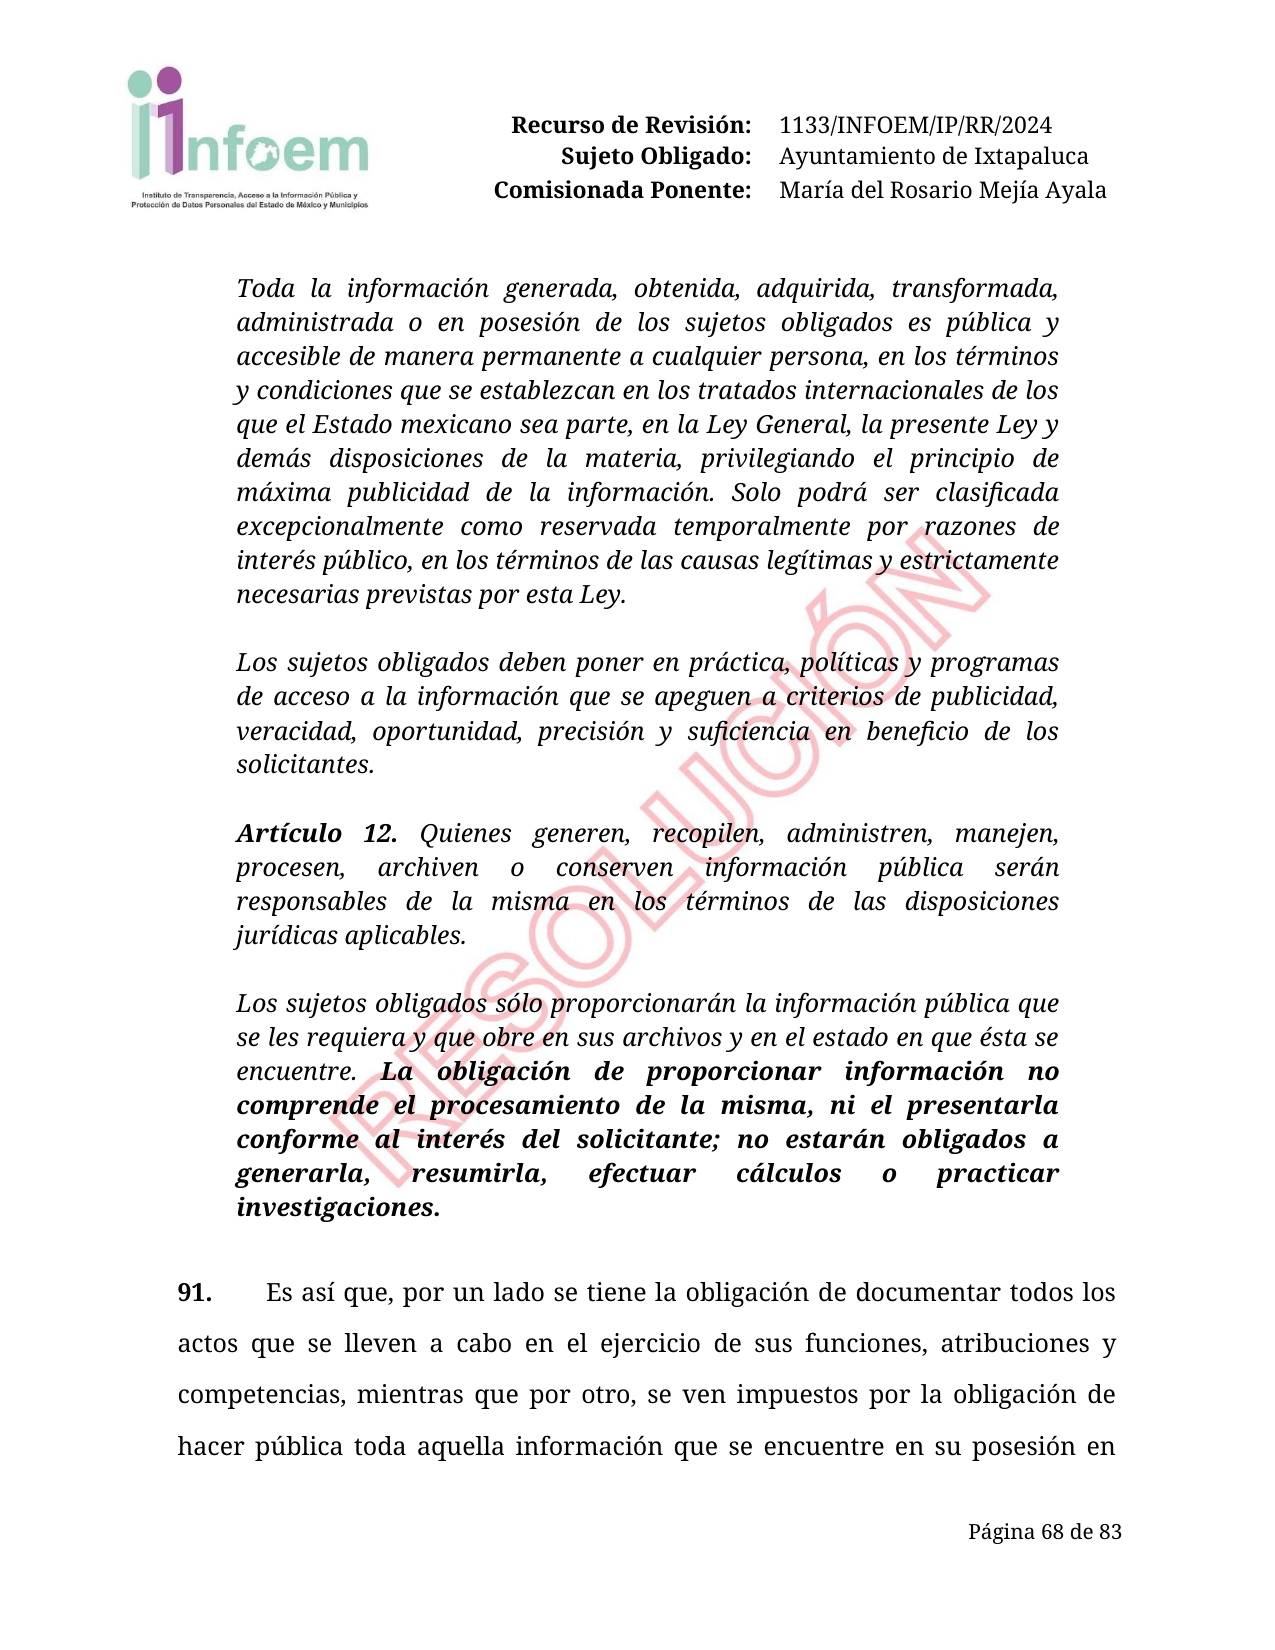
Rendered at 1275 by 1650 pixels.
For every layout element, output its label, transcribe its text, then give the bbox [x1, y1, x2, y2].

picture [8, 6, 1275, 1650]
text Artículo 12. Quienes generen, recopilen, administren, manejen, procesen, archiven o conserven información pública serán responsables de la misma en los términos de las disposiciones jurídicas aplicables. [236, 815, 1063, 952]
text Los sujetos obligados sólo proporcionarán la información pública que se les requiera y que obre en sus archivos y en el estado en que ésta se encuentre. La obligación de proporcionar información no comprende el procesamiento de la misma, ni el presentarla conforme al interés del solicitante; no estarán obligados a generarla, resumirla, efectuar cálculos o practicar investigaciones. [236, 986, 1063, 1224]
text Los sujetos obligados deben poner en práctica, políticas y programas de acceso a la información que se apeguen a criterios de publicidad, veracidad, oportunidad, precisión y suficiencia en beneficio de los solicitantes. [236, 645, 1063, 781]
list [177, 1275, 1117, 1462]
text Toda la información generada, obtenida, adquirida, transformada, administrada o en posesión de los sujetos obligados es pública y accesible de manera permanente a cualquier persona, en los términos y condiciones que se establezcan en los tratados internacionales de los que el Estado mexicano sea parte, en la Ley General, la presente Ley y demás disposiciones de la materia, privilegiando el principio de máxima publicidad de la información. Solo podrá ser clasificada excepcionalmente como reservada temporalmente por razones de interés público, en los términos de las causas legítimas y estrictamente necesarias previstas por esta Ley. [236, 270, 1063, 611]
